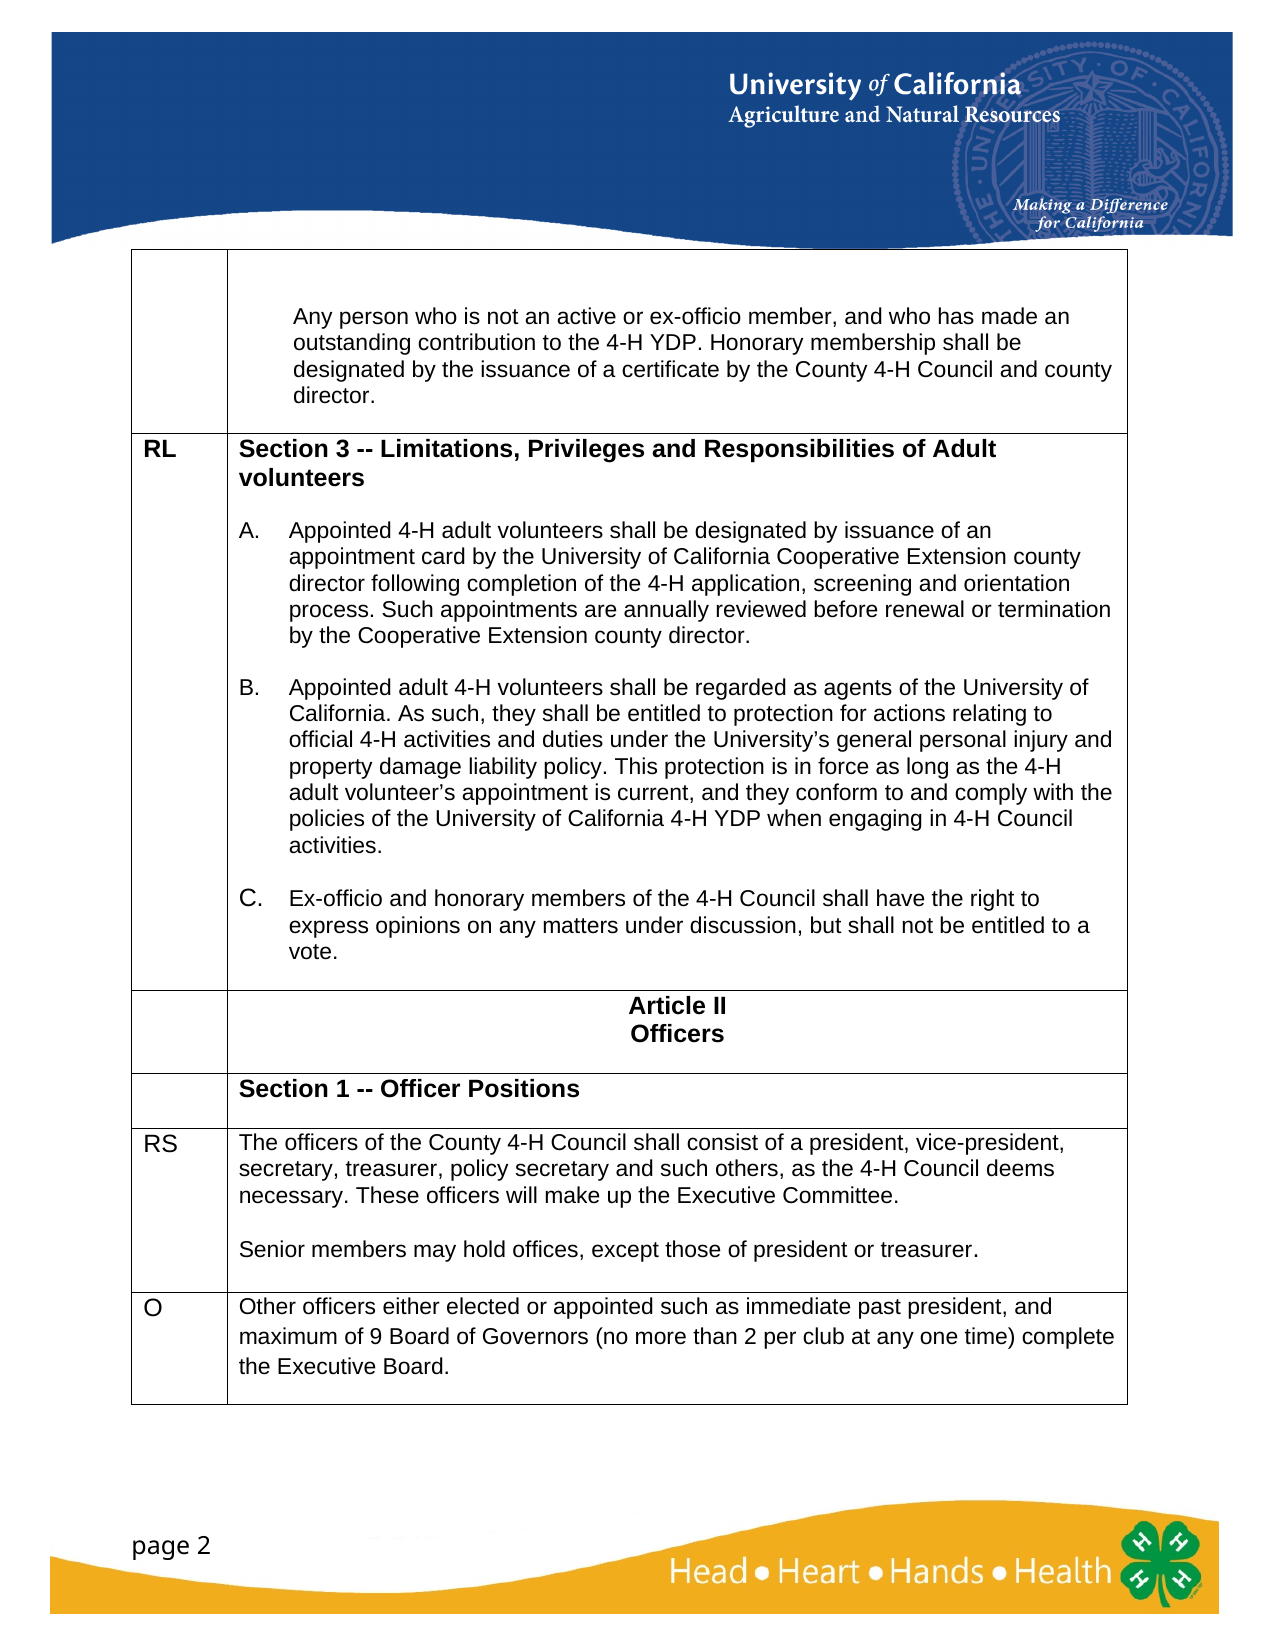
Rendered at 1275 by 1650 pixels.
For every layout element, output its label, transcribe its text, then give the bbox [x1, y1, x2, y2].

picture [51, 32, 1233, 249]
table_cell O [132, 1293, 227, 1404]
table_cell Section 1 -- Officer Positions [228, 1074, 1127, 1128]
picture [50, 1494, 1219, 1614]
table_cell [132, 991, 227, 1073]
table_cell Other officers either elected or appointed such as immediate past president, and maximum of 9 Board of Governors (no more than 2 per club at any one time) complete the Executive Board. [228, 1293, 1127, 1404]
table_cell The officers of the County 4-H Council shall consist of a president, vice-president, secretary, treasurer, policy secretary and such others, as the 4-H Council deems necessary. These officers will make up the Executive Committee. Senior members may hold offices, except those of president or treasurer. [228, 1129, 1127, 1292]
table_cell Article II Officers [228, 991, 1127, 1073]
table_cell [132, 1074, 227, 1128]
table_cell RS [132, 1129, 227, 1292]
table_cell O [132, 250, 227, 433]
table_cell Section 3 -- Limitations, Privileges and Responsibilities of Adult volunteers Appointed 4-H adult volunteers shall be designated by issuance of an appointment card by the University of California Cooperative Extension county director following completion of the 4-H application, screening and orientation process. Such appointments are annually reviewed before renewal or termination by the Cooperative Extension county director. Appointed adult 4-H volunteers shall be regarded as agents of the University of California. As such, they shall be entitled to protection for actions relating to official 4-H activities and duties under the University’s general personal injury and property damage liability policy. This protection is in force as long as the 4-H adult volunteer’s appointment is current, and they conform to and comply with the policies of the University of California 4-H YDP when engaging in 4-H Council activities. Ex-officio and honorary members of the 4-H Council shall have the right to express opinions on any matters under discussion, but shall not be entitled to a vote. [228, 434, 1127, 989]
table_cell RL [132, 434, 227, 989]
